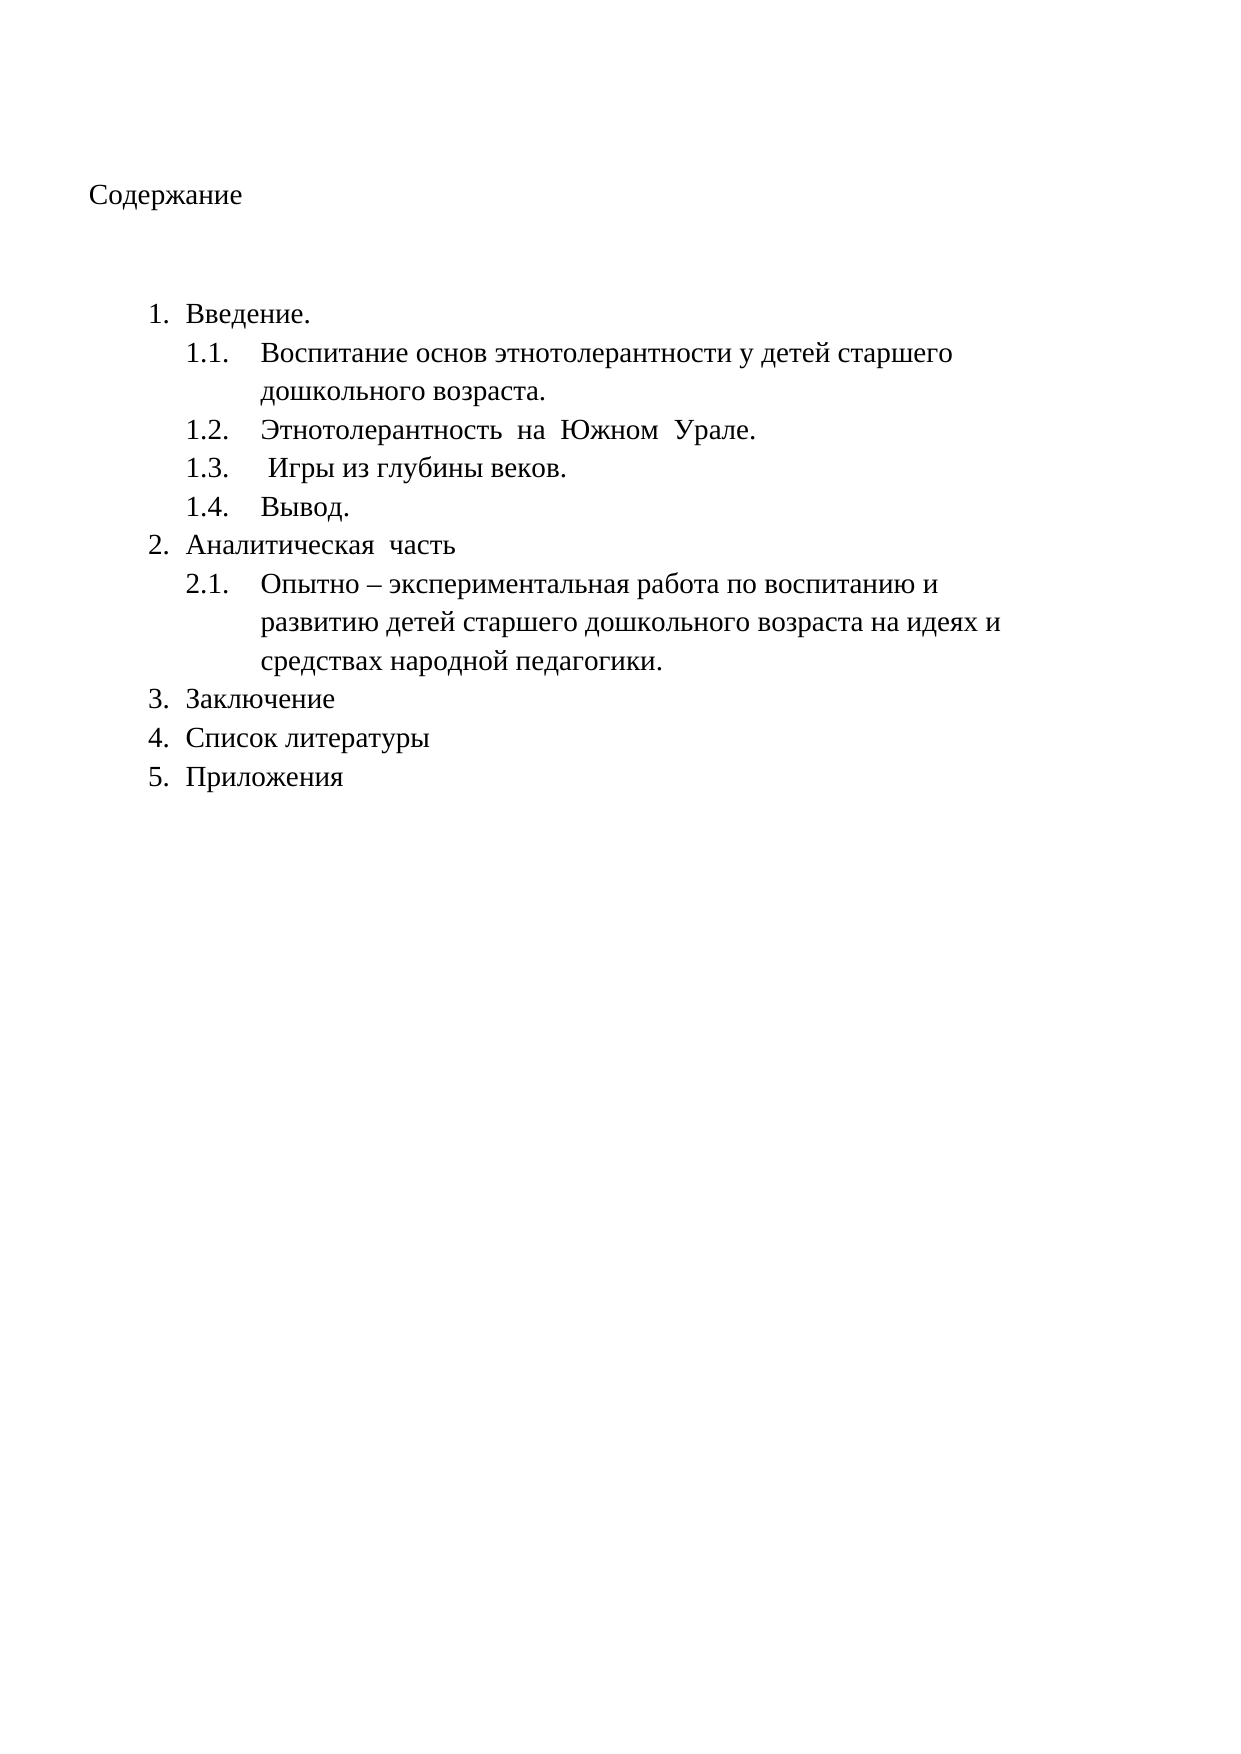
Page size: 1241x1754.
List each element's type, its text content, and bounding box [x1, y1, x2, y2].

list Введение. [148, 296, 1063, 330]
list Аналитическая часть [148, 527, 1063, 561]
list Вывод. [185, 489, 1063, 522]
list Заключение [148, 682, 1063, 715]
list Воспитание основ этнотолерантности у детей старшего дошкольного возраста. [185, 335, 1063, 407]
list Этнотолерантность на Южном Урале. [185, 412, 1063, 445]
text Содержание [89, 177, 1063, 211]
list Опытно – экспериментальная работа по воспитанию и развитию детей старшего дошкольного возраста на идеях и средствах народной педагогики. [185, 566, 1063, 677]
list Игры из глубины веков. [185, 450, 1063, 484]
list Приложения [148, 759, 1063, 792]
list Список литературы [148, 720, 1063, 754]
